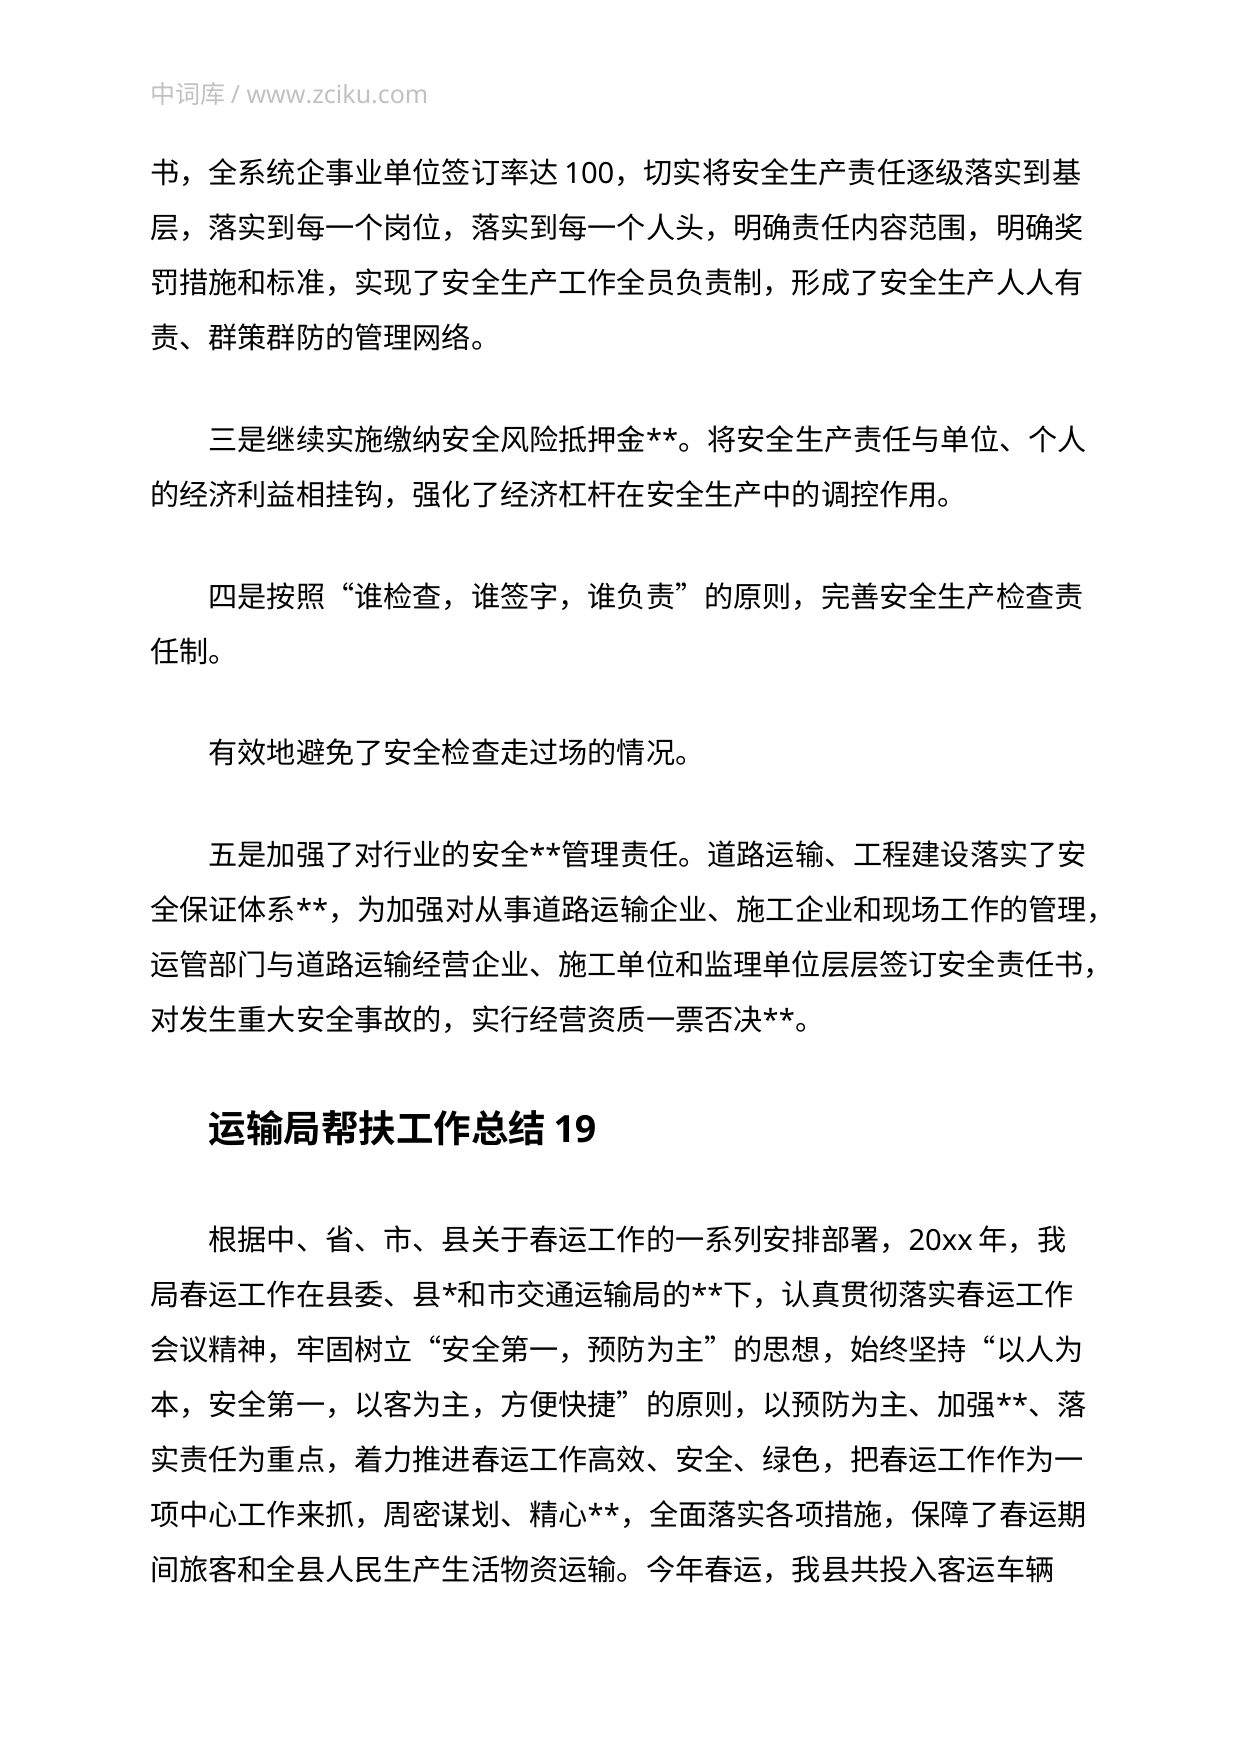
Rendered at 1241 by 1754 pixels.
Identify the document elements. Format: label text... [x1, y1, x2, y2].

text 四是按照“谁检查，谁签字，谁负责”的原则，完善安全生产检查责任制。 [150, 573, 1090, 671]
text 五是加强了对行业的安全**管理责任。道路运输、工程建设落实了安全保证体系**，为加强对从事道路运输企业、施工企业和现场工作的管理，运管部门与道路运输经营企业、施工单位和监理单位层层签订安全责任书，对发生重大安全事故的，实行经营资质一票否决**。 [150, 832, 1090, 1039]
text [150, 150, 1090, 357]
text 三是继续实施缴纳安全风险抵押金**。将安全生产责任与单位、个人的经济利益相挂钩，强化了经济杠杆在安全生产中的调控作用。 [150, 417, 1090, 514]
text 运输局帮扶工作总结19 [150, 1099, 1090, 1153]
text 有效地避免了安全检查走过场的情况。 [150, 730, 1090, 772]
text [150, 1216, 1090, 1588]
